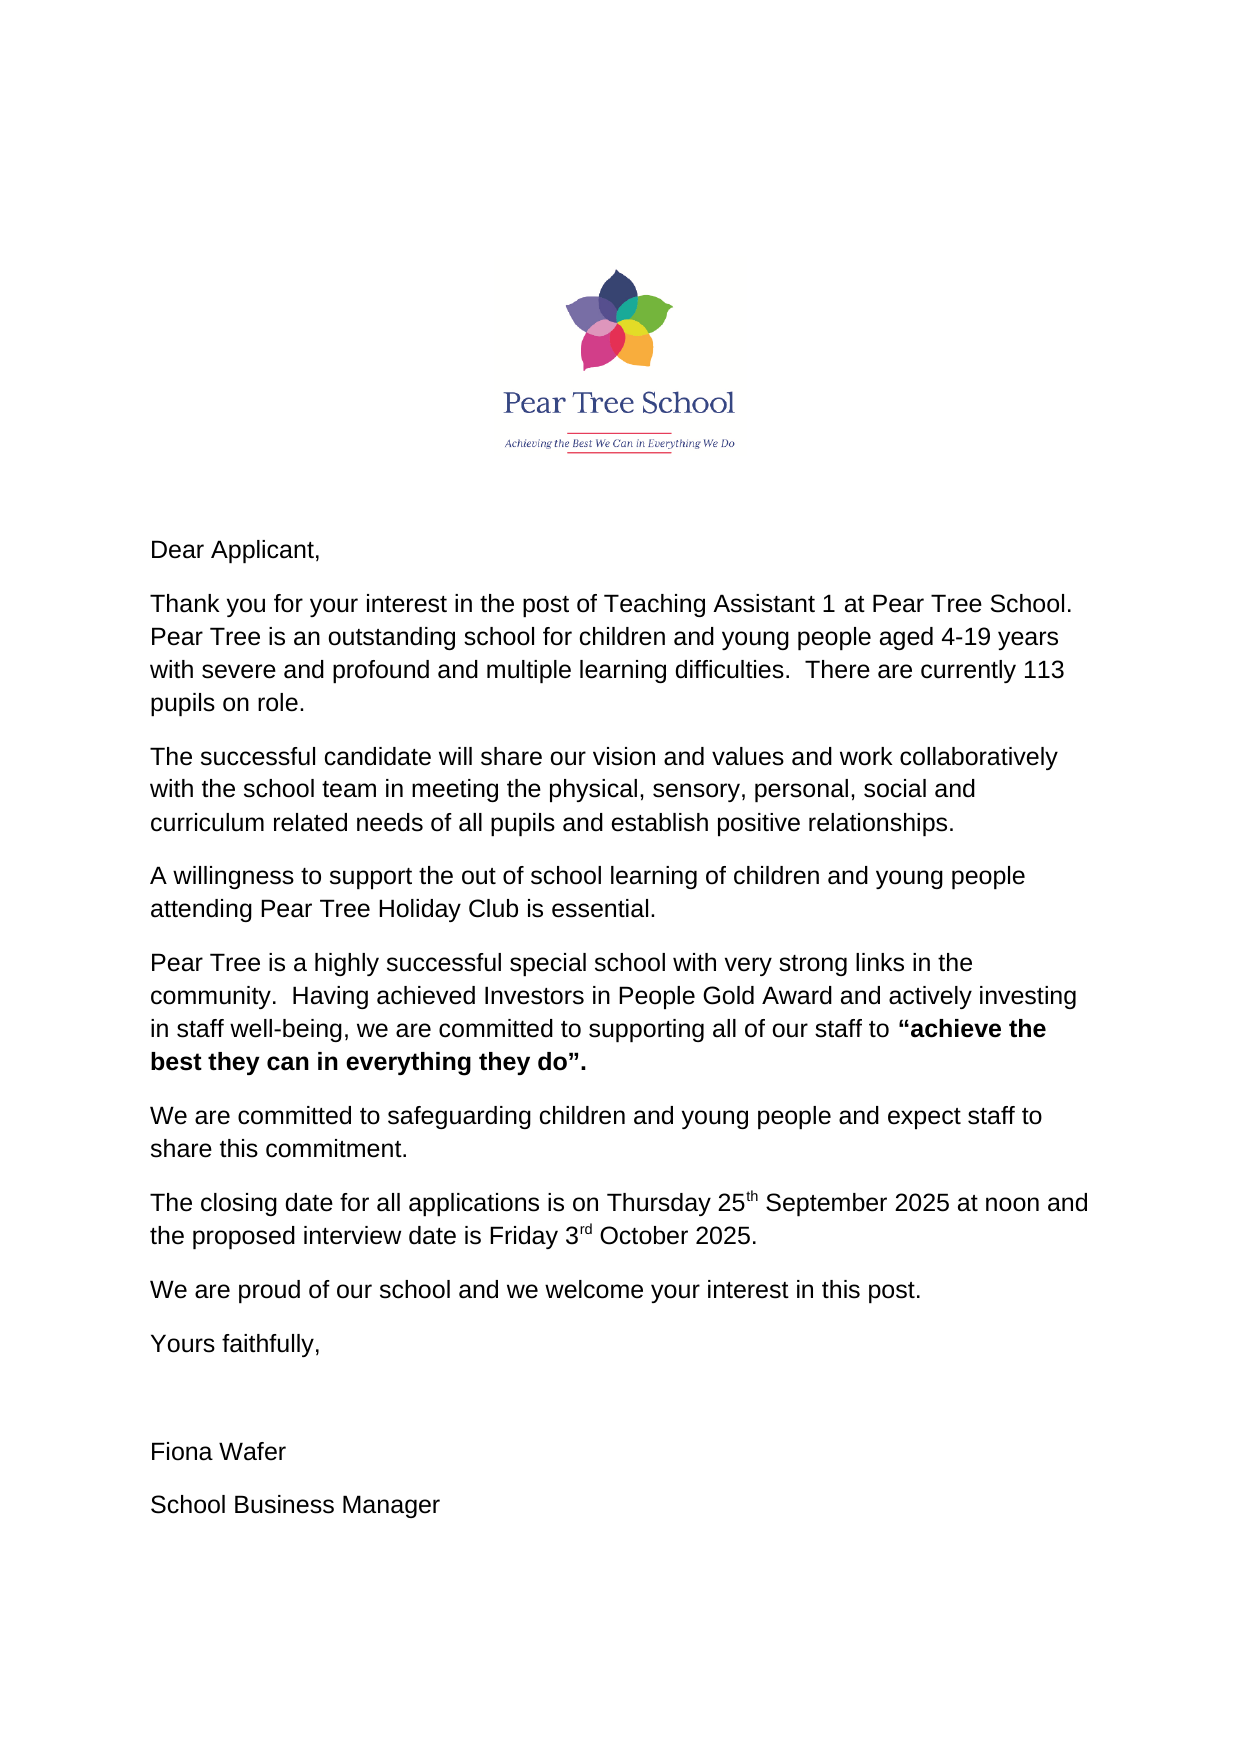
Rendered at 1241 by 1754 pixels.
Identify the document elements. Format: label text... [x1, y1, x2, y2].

text We are proud of our school and we welcome your interest in this post. [150, 1275, 1090, 1304]
text A willingness to support the out of school learning of children and young people attending Pear Tree Holiday Club is essential. [150, 861, 1090, 923]
text Yours faithfully, [150, 1329, 1090, 1357]
text We are committed to safeguarding children and young people and expect staff to share this commitment. [150, 1101, 1090, 1163]
text Dear Applicant, [150, 535, 1090, 563]
text School Business Manager [150, 1490, 1090, 1519]
text The successful candidate will share our vision and values and work collaboratively with the school team in meeting the physical, sensory, personal, social and curriculum related needs of all pupils and establish positive relationships. [150, 741, 1090, 836]
text Fiona Wafer [150, 1436, 1090, 1465]
text Thank you for your interest in the post of Teaching Assistant 1 at Pear Tree School. Pear Tree is an outstanding school for children and young people aged 4-19 years with severe and profound and multiple learning difficulties. There are currently 113 pupils on role. [150, 588, 1090, 716]
picture [493, 256, 747, 456]
text The closing date for all applications is on Thursday 25th September 2025 at noon and the proposed interview date is Friday 3rd October 2025. [150, 1188, 1090, 1250]
text Pear Tree is a highly successful special school with very strong links in the community. Having achieved Investors in People Gold Award and actively investing in staff well-being, we are committed to supporting all of our staff to “achieve the best they can in everything they do”. [150, 948, 1090, 1076]
